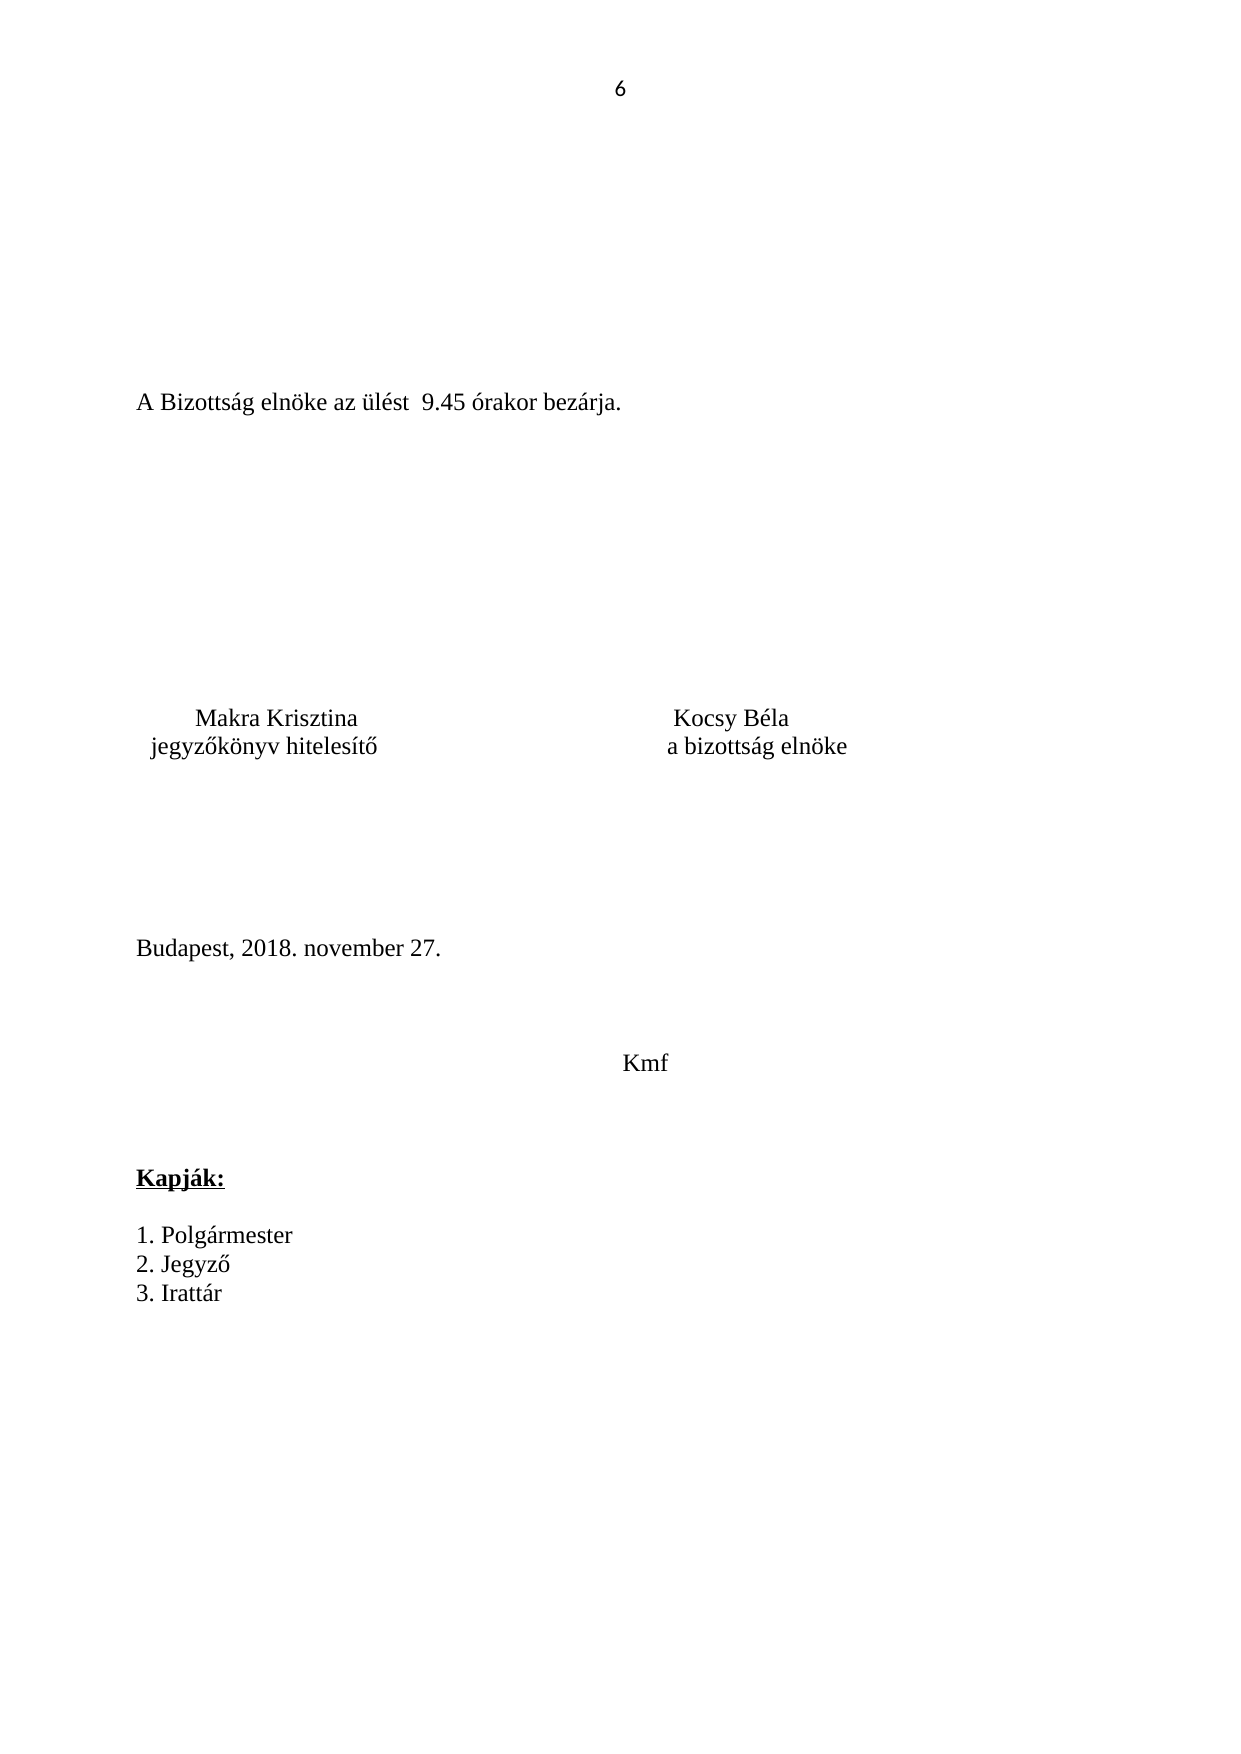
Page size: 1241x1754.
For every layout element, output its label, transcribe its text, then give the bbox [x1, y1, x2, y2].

text Kmf [127, 1048, 1163, 1076]
text 1. Polgármester [136, 1220, 1163, 1249]
text A Bizottság elnöke az ülést 9.45 órakor bezárja. [136, 387, 1163, 416]
text Kapják: [136, 1163, 1163, 1191]
text Makra Krisztina Kocsy Béla jegyzőkönyv hitelesítő a bizottság elnöke [136, 703, 1163, 760]
text 2. Jegyző [136, 1249, 1163, 1278]
text 3. Irattár [136, 1278, 1163, 1306]
text Budapest, 2018. november 27. [136, 933, 1163, 961]
